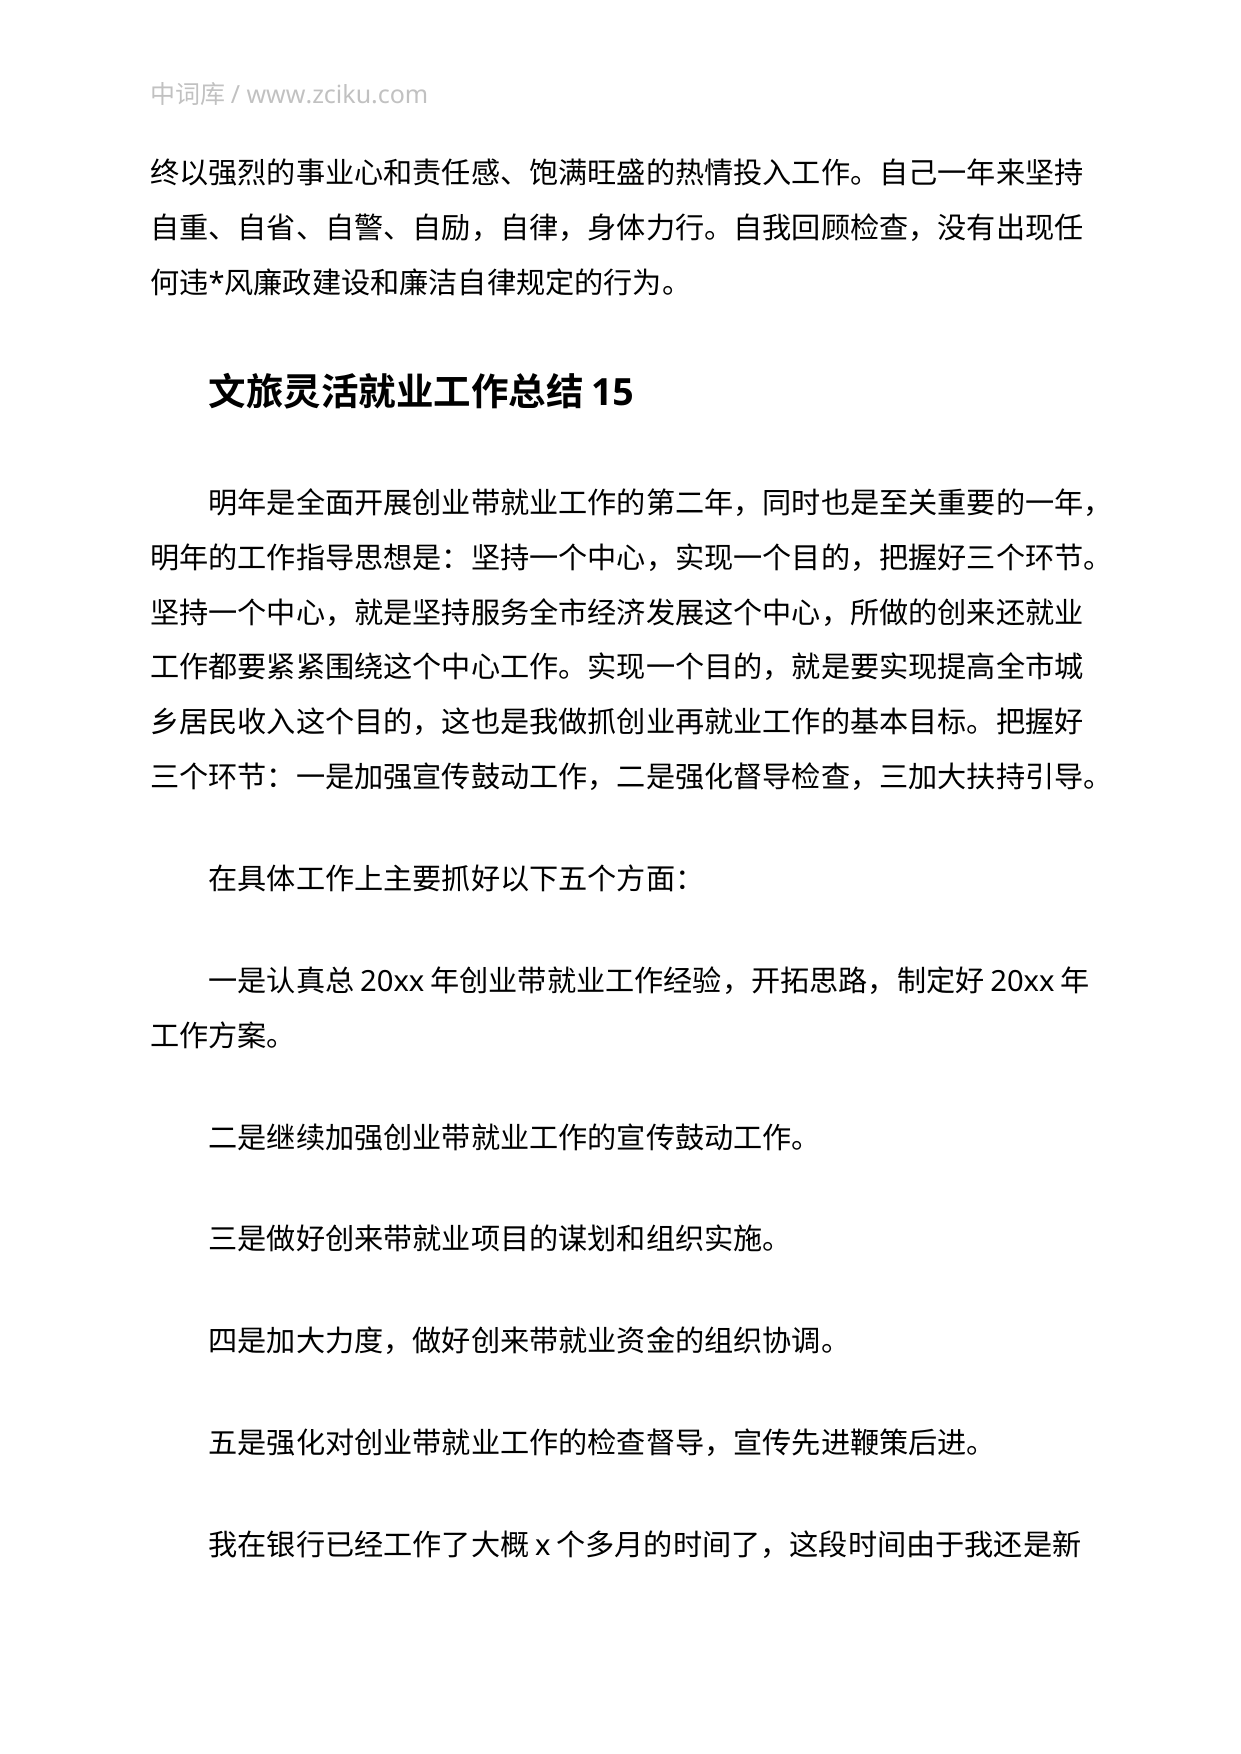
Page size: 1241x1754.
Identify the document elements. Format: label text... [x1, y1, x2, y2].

text 三是做好创来带就业项目的谋划和组织实施。 [150, 1216, 1090, 1258]
text 四是加大力度，做好创来带就业资金的组织协调。 [150, 1318, 1090, 1360]
text 明年是全面开展创业带就业工作的第二年，同时也是至关重要的一年，明年的工作指导思想是：坚持一个中心，实现一个目的，把握好三个环节。坚持一个中心，就是坚持服务全市经济发展这个中心，所做的创来还就业工作都要紧紧围绕这个中心工作。实现一个目的，就是要实现提高全市城乡居民收入这个目的，这也是我做抓创业再就业工作的基本目标。把握好三个环节：一是加强宣传鼓动工作，二是强化督导检查，三加大扶持引导。 [150, 479, 1090, 796]
text 一是认真总20xx年创业带就业工作经验，开拓思路，制定好20xx年工作方案。 [150, 957, 1090, 1055]
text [150, 1521, 1090, 1564]
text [150, 150, 1090, 302]
text 二是继续加强创业带就业工作的宣传鼓动工作。 [150, 1114, 1090, 1156]
text 文旅灵活就业工作总结15 [150, 362, 1090, 416]
text 五是强化对创业带就业工作的检查督导，宣传先进鞭策后进。 [150, 1419, 1090, 1462]
text 在具体工作上主要抓好以下五个方面： [150, 856, 1090, 898]
